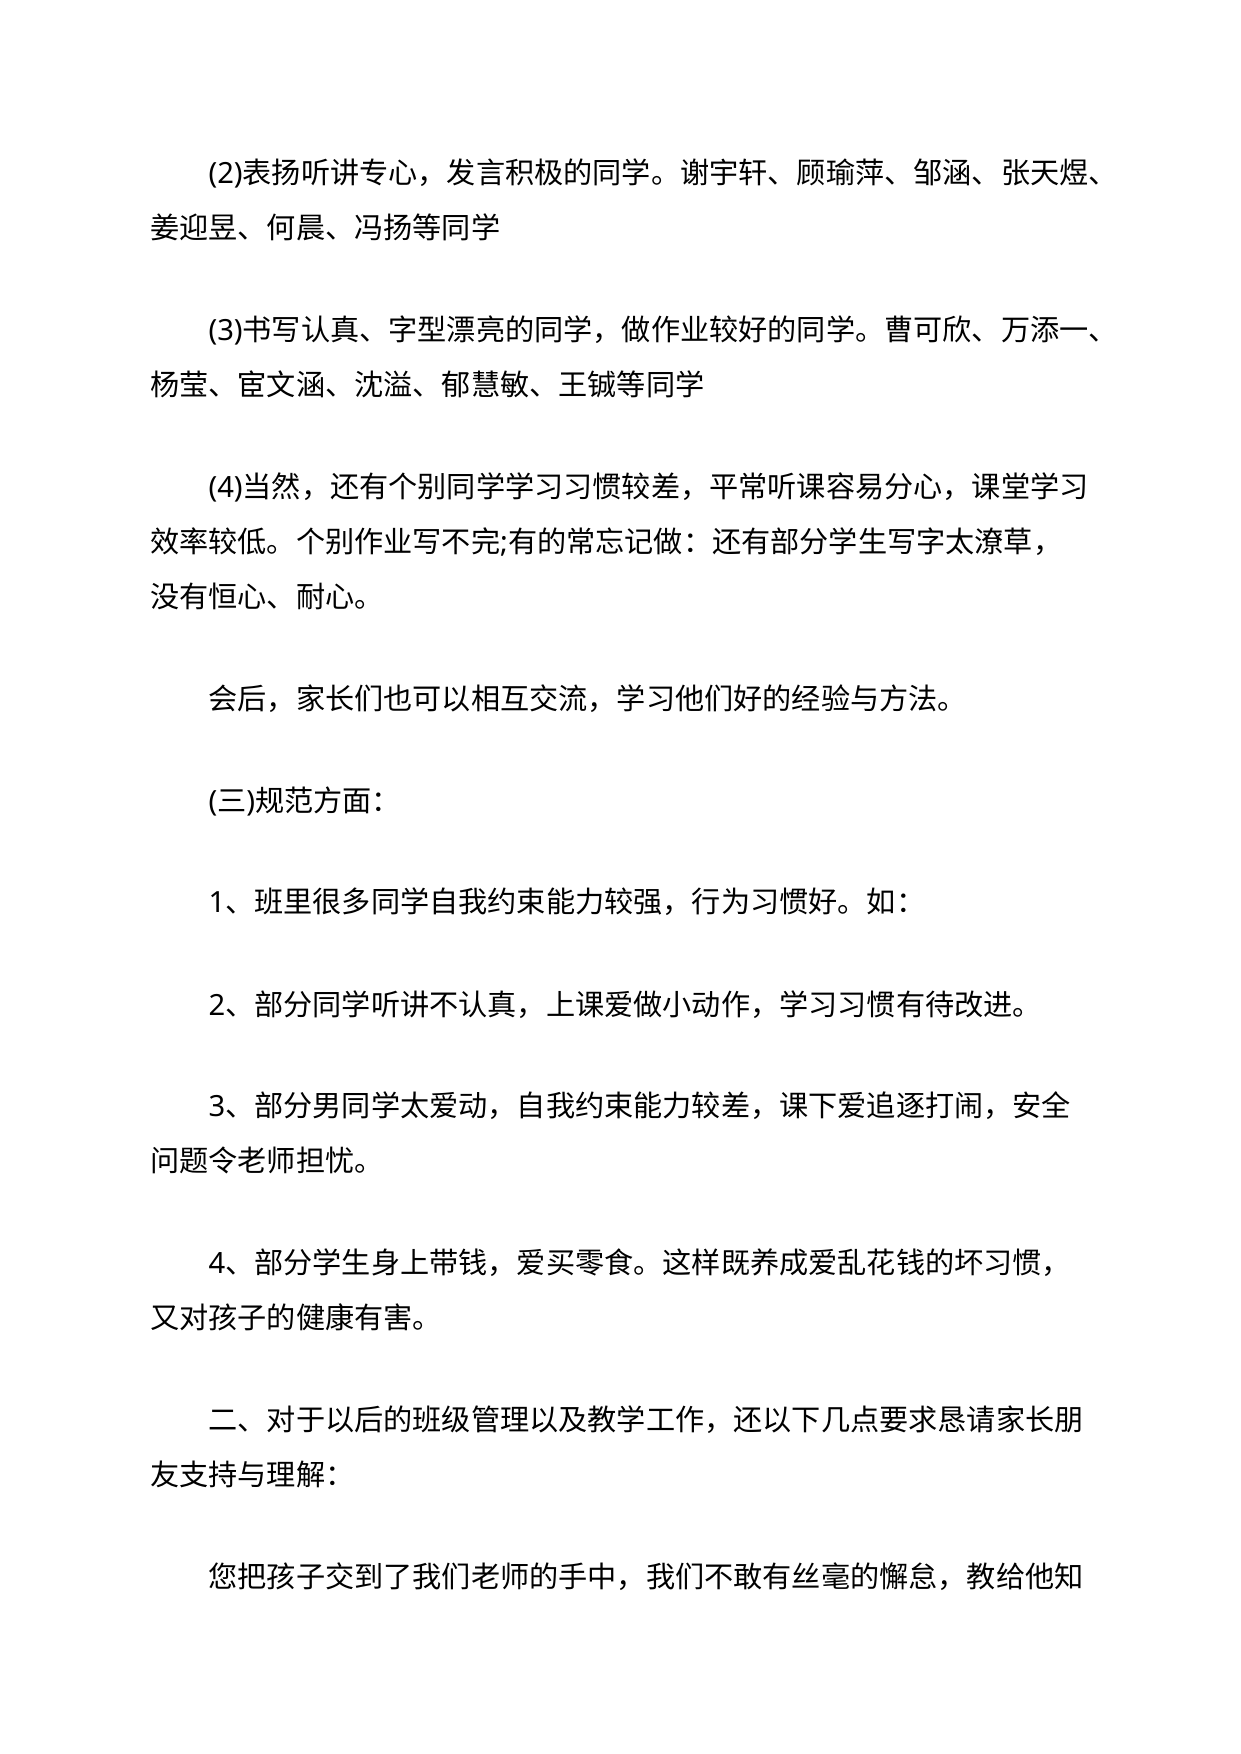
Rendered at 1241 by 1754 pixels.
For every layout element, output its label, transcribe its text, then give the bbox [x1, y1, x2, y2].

text (4)当然，还有个别同学学习习惯较差，平常听课容易分心，课堂学习效率较低。个别作业写不完;有的常忘记做：还有部分学生写字太潦草，没有恒心、耐心。 [150, 463, 1090, 616]
text 会后，家长们也可以相互交流，学习他们好的经验与方法。 [150, 675, 1090, 718]
text 4、部分学生身上带钱，爱买零食。这样既养成爱乱花钱的坏习惯，又对孩子的健康有害。 [150, 1240, 1090, 1337]
text 2、部分同学听讲不认真，上课爱做小动作，学习习惯有待改进。 [150, 981, 1090, 1023]
text 二、对于以后的班级管理以及教学工作，还以下几点要求恳请家长朋友支持与理解： [150, 1397, 1090, 1494]
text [150, 1553, 1090, 1596]
text (2)表扬听讲专心，发言积极的同学。谢宇轩、顾瑜萍、邹涵、张天煜、姜迎昱、何晨、冯扬等同学 [150, 150, 1090, 247]
text (3)书写认真、字型漂亮的同学，做作业较好的同学。曹可欣、万添一、杨莹、宦文涵、沈溢、郁慧敏、王铖等同学 [150, 307, 1090, 404]
text 3、部分男同学太爱动，自我约束能力较差，课下爱追逐打闹，安全问题令老师担忧。 [150, 1083, 1090, 1180]
text 1、班里很多同学自我约束能力较强，行为习惯好。如： [150, 879, 1090, 921]
text (三)规范方面： [150, 777, 1090, 819]
